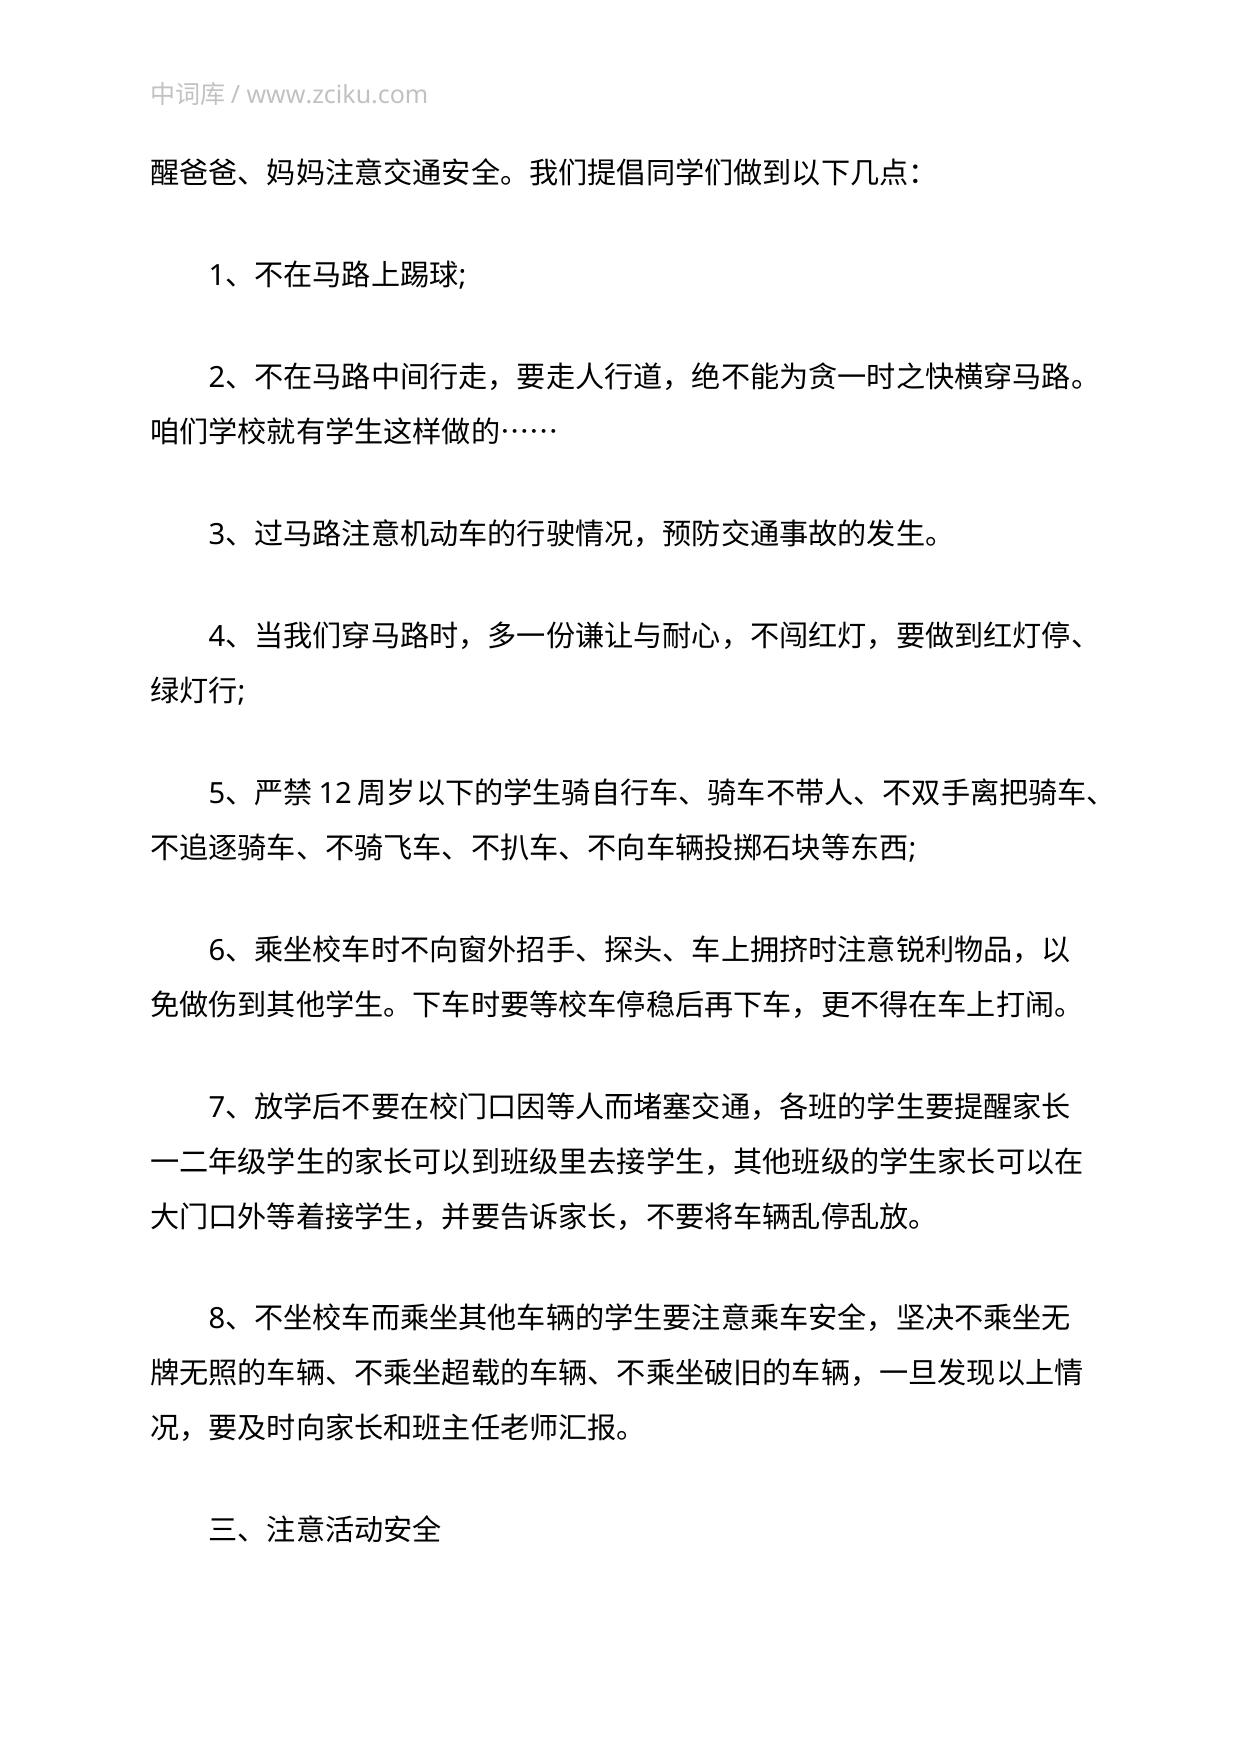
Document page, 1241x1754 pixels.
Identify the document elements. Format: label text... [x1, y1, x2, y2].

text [150, 150, 1090, 192]
text 8、不坐校车而乘坐其他车辆的学生要注意乘车安全，坚决不乘坐无牌无照的车辆、不乘坐超载的车辆、不乘坐破旧的车辆，一旦发现以上情况，要及时向家长和班主任老师汇报。 [150, 1295, 1090, 1447]
text 3、过马路注意机动车的行驶情况，预防交通事故的发生。 [150, 511, 1090, 553]
text 7、放学后不要在校门口因等人而堵塞交通，各班的学生要提醒家长一二年级学生的家长可以到班级里去接学生，其他班级的学生家长可以在大门口外等着接学生，并要告诉家长，不要将车辆乱停乱放。 [150, 1083, 1090, 1235]
text 4、当我们穿马路时，多一份谦让与耐心，不闯红灯，要做到红灯停、绿灯行; [150, 612, 1090, 710]
text 三、注意活动安全 [150, 1507, 1090, 1549]
text 6、乘坐校车时不向窗外招手、探头、车上拥挤时注意锐利物品，以免做伤到其他学生。下车时要等校车停稳后再下车，更不得在车上打闹。 [150, 926, 1090, 1024]
text 5、严禁12周岁以下的学生骑自行车、骑车不带人、不双手离把骑车、不追逐骑车、不骑飞车、不扒车、不向车辆投掷石块等东西; [150, 769, 1090, 867]
text 2、不在马路中间行走，要走人行道，绝不能为贪一时之快横穿马路。咱们学校就有学生这样做的…… [150, 354, 1090, 451]
text 1、不在马路上踢球; [150, 252, 1090, 294]
